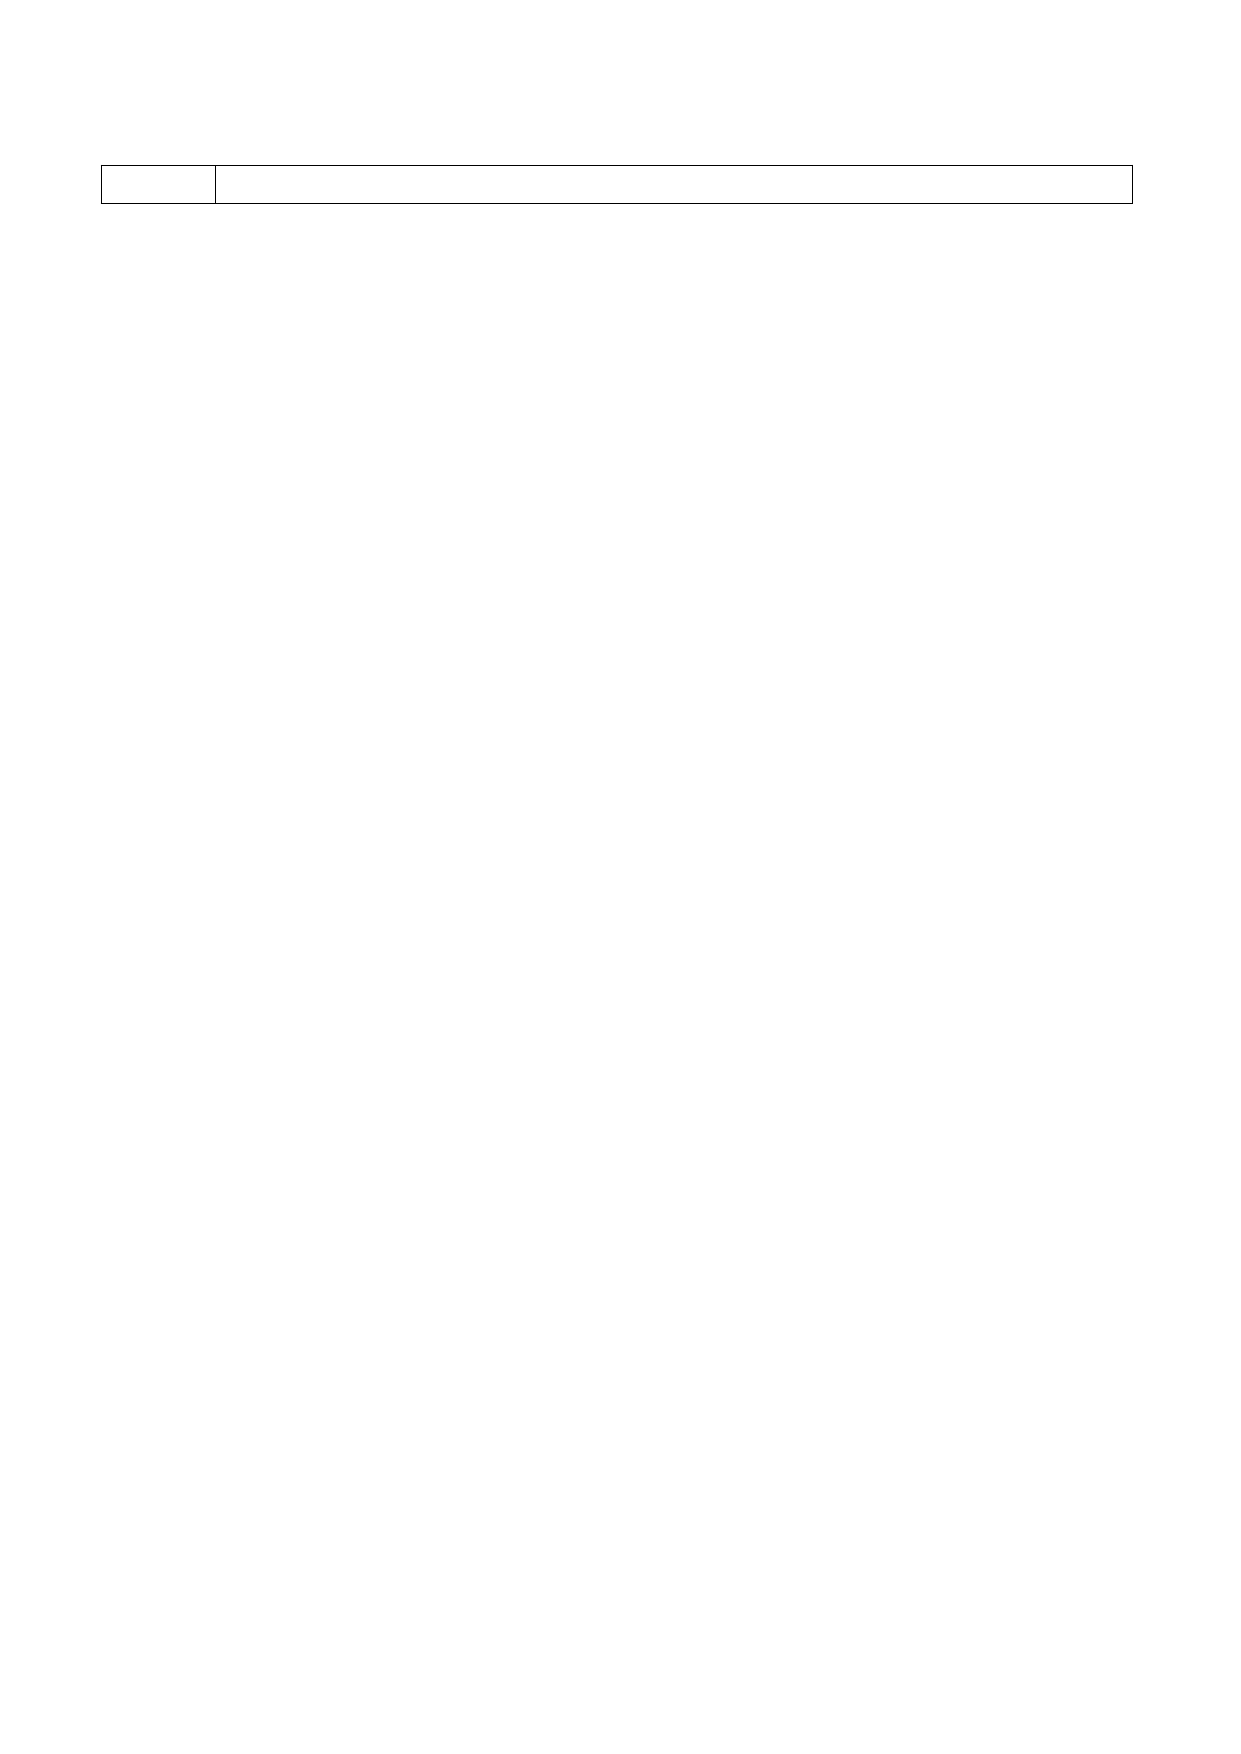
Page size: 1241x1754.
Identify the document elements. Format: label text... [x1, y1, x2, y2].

table_cell 得られた知見 [102, 166, 215, 203]
table_cell [216, 166, 1132, 203]
